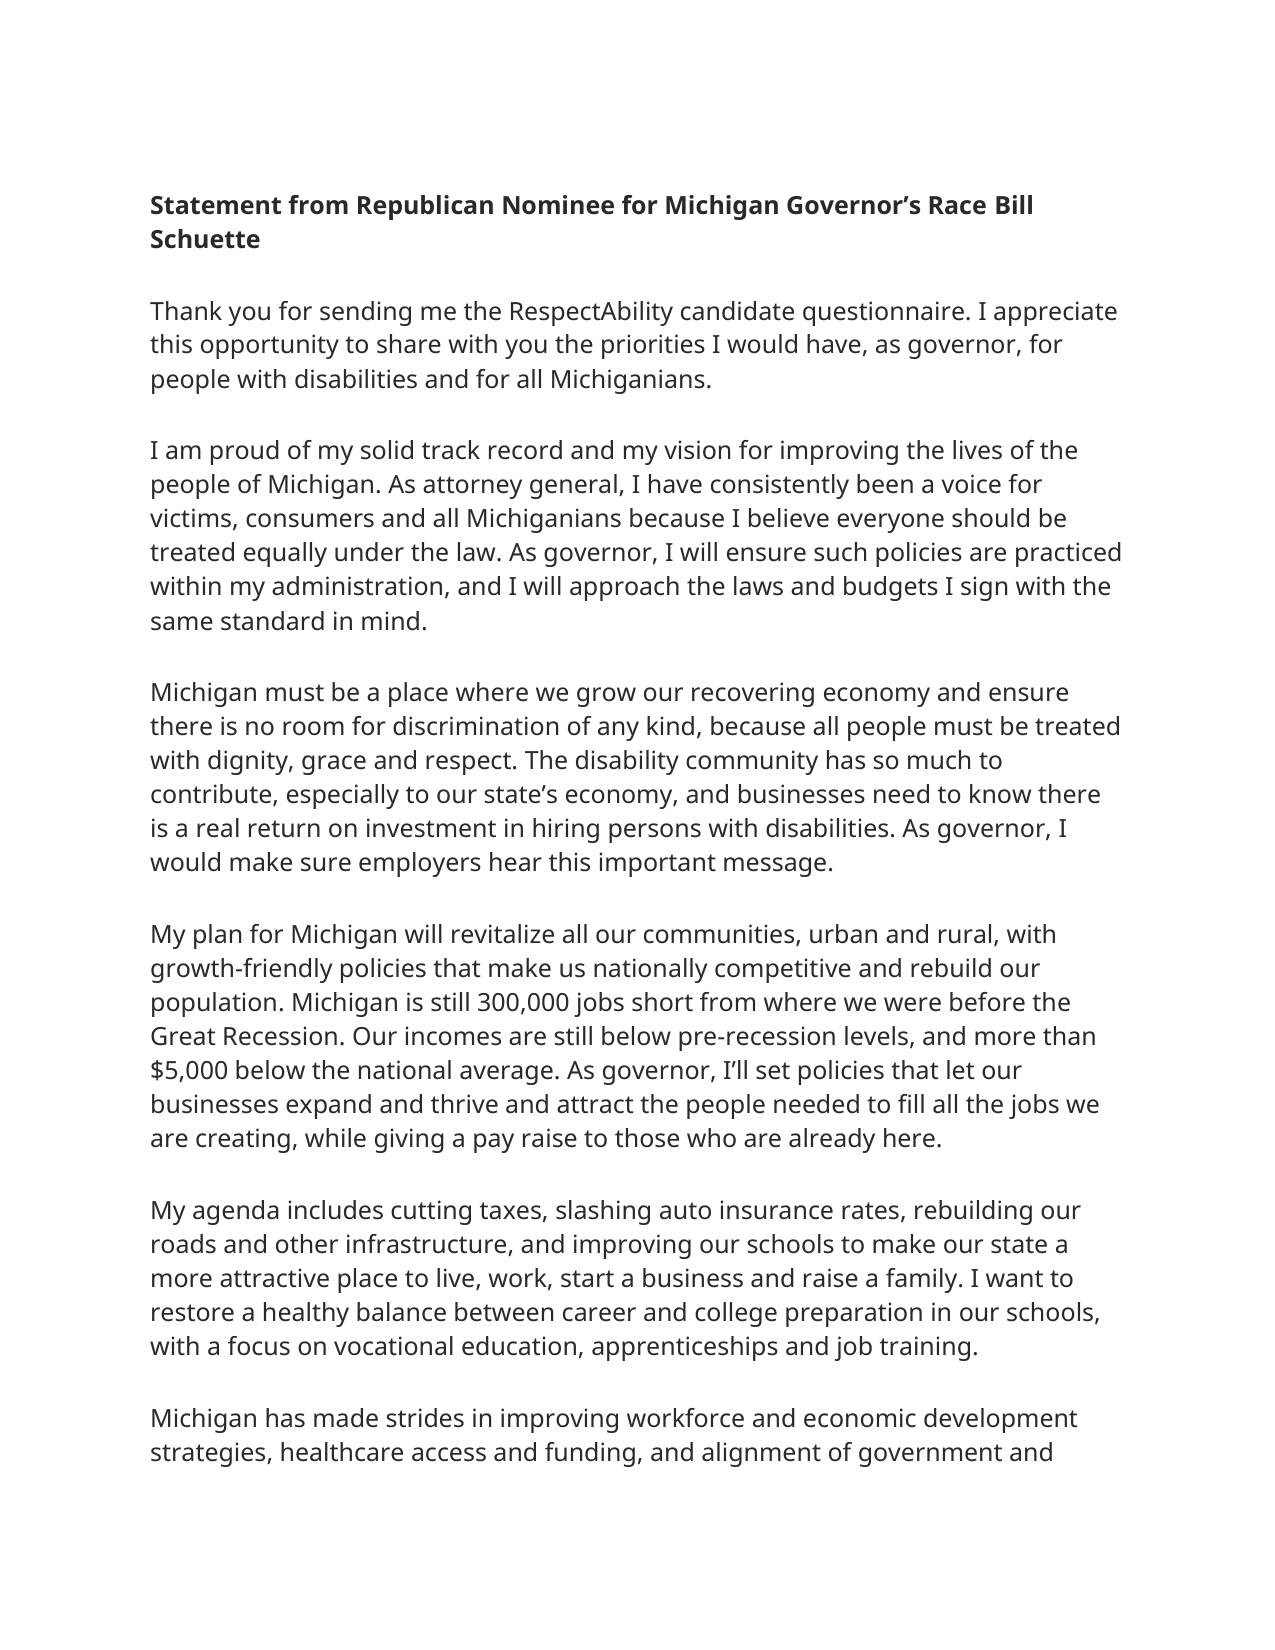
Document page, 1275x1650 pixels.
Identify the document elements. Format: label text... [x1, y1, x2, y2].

text Statement from Republican Nominee for Michigan Governor’s Race Bill Schuette [150, 187, 1125, 256]
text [150, 1400, 1125, 1468]
text I am proud of my solid track record and my vision for improving the lives of the people of Michigan. As attorney general, I have consistently been a voice for victims, consumers and all Michiganians because I believe everyone should be treated equally under the law. As governor, I will ensure such policies are practiced within my administration, and I will approach the laws and budgets I sign with the same standard in mind. [150, 433, 1125, 637]
text Michigan must be a place where we grow our recovering economy and ensure there is no room for discrimination of any kind, because all people must be treated with dignity, grace and respect. The disability community has so much to contribute, especially to our state’s economy, and businesses need to know there is a real return on investment in hiring persons with disabilities. As governor, I would make sure employers hear this important message. [150, 675, 1125, 879]
text Thank you for sending me the RespectAbility candidate questionnaire. I appreciate this opportunity to share with you the priorities I would have, as governor, for people with disabilities and for all Michiganians. [150, 293, 1125, 395]
text My agenda includes cutting taxes, slashing auto insurance rates, rebuilding our roads and other infrastructure, and improving our schools to make our state a more attractive place to live, work, start a business and raise a family. I want to restore a healthy balance between career and college preparation in our schools, with a focus on vocational education, apprenticeships and job training. [150, 1192, 1125, 1363]
text My plan for Michigan will revitalize all our communities, urban and rural, with growth-friendly policies that make us nationally competitive and rebuild our population. Michigan is still 300,000 jobs short from where we were before the Great Recession. Our incomes are still below pre-recession levels, and more than $5,000 below the national average. As governor, I’ll set policies that let our businesses expand and thrive and attract the people needed to fill all the jobs we are creating, while giving a pay raise to those who are already here. [150, 917, 1125, 1155]
